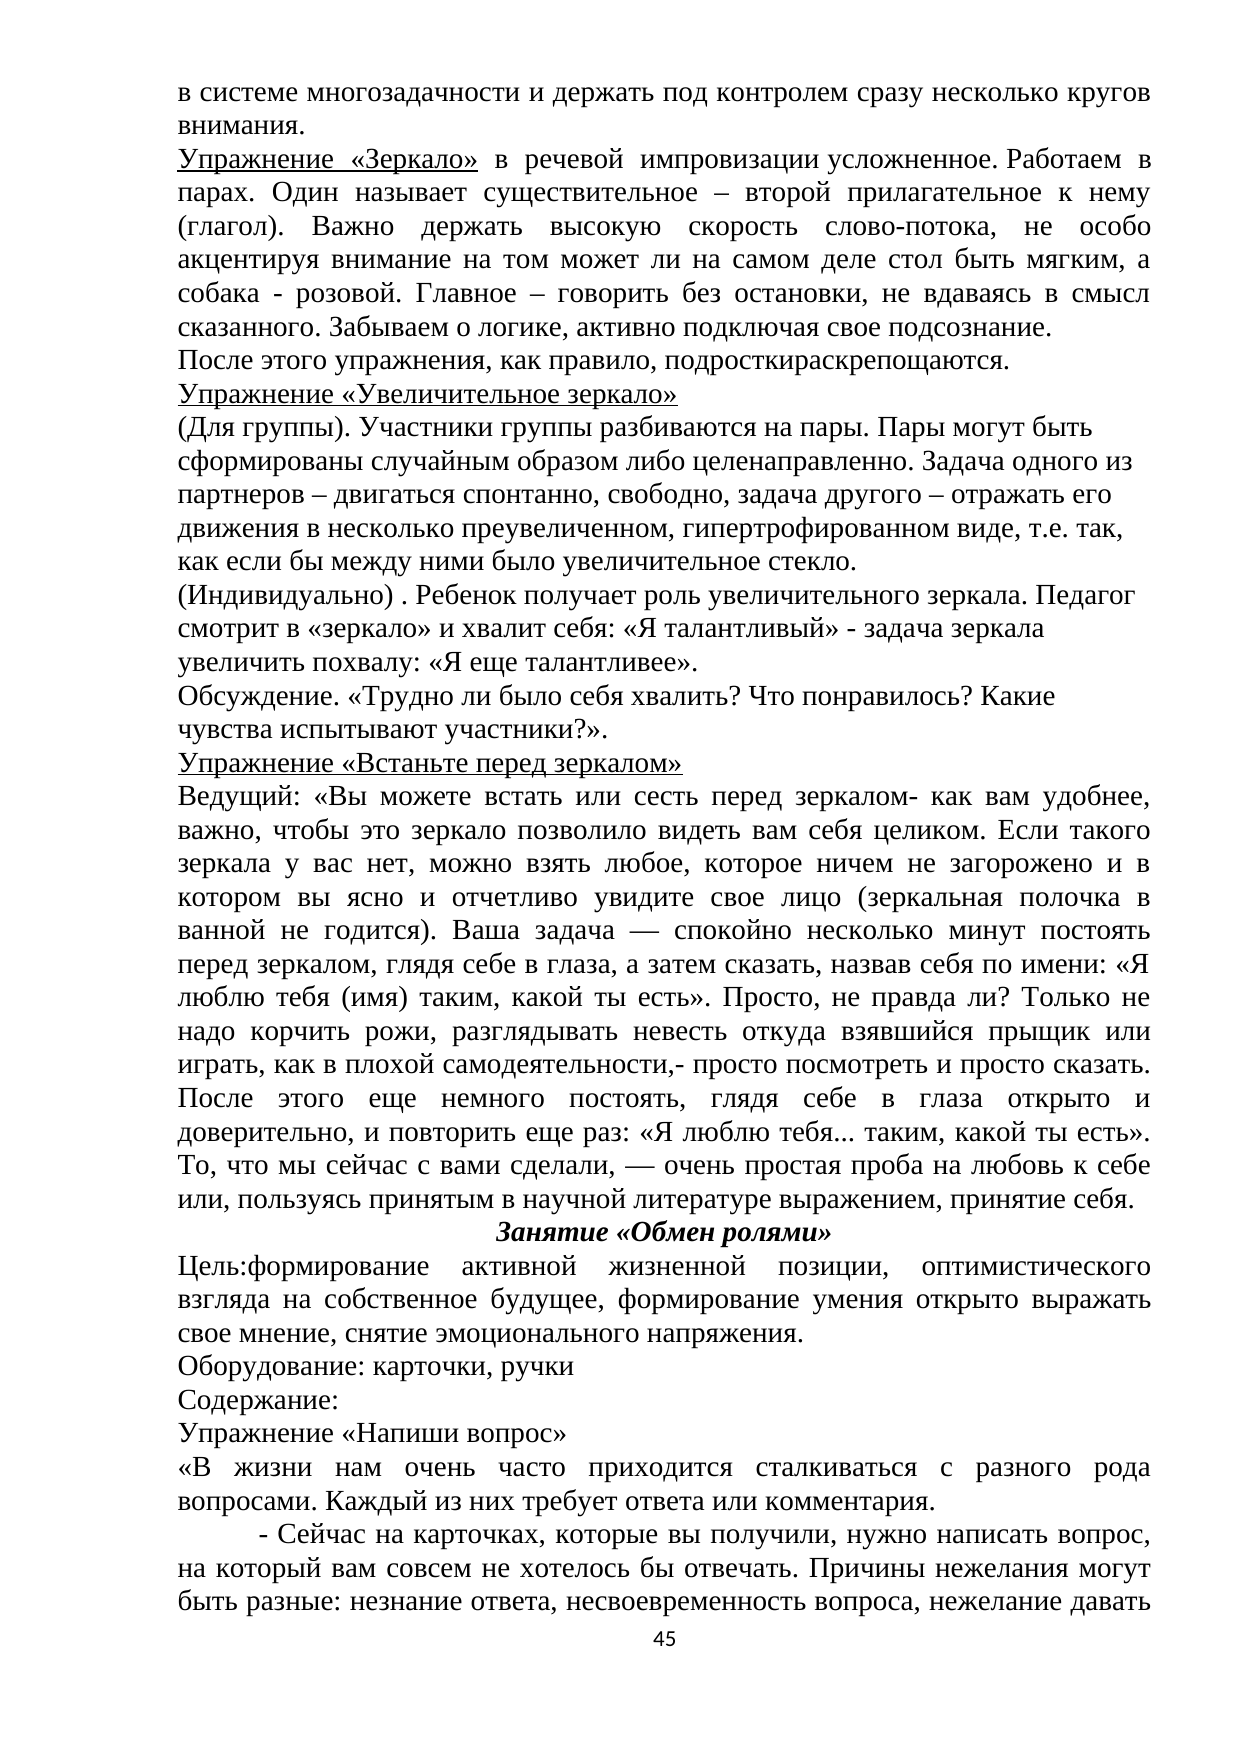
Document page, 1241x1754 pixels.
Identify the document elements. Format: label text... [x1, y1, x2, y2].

text «В жизни нам очень часто приходится сталкиваться с разного рода вопросами. Каждый из них требует ответа или комментария. [177, 1449, 1152, 1516]
text Упражнение «Увеличительное зеркало» [177, 376, 1152, 409]
text Оборудование: карточки, ручки [177, 1348, 1152, 1382]
text Занятие «Обмен ролями» [177, 1214, 1152, 1248]
text (Для группы). Участники группы разбиваются на пары. Пары могут быть сформированы случайным образом либо целенаправленно. Задача одного из партнеров – двигаться спонтанно, свободно, задача другого – отражать его движения в несколько преувеличенном, гипертрофированном виде, т.е. так, как если бы между ними было увеличительное стекло. [177, 409, 1152, 577]
text Содержание: [177, 1382, 1152, 1416]
text Упражнение «Напиши вопрос» [177, 1416, 1152, 1449]
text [177, 1516, 1152, 1617]
text Цель:формирование активной жизненной позиции, оптимистического взгляда на собственное будущее, формирование умения открыто выражать свое мнение, снятие эмоционального напряжения. [177, 1248, 1152, 1348]
text Ведущий: «Вы можете встать или сесть перед зеркалом- как вам удобнее, важно, чтобы это зеркало позволило видеть вам себя целиком. Если такого зеркала у вас нет, можно взять любое, которое ничем не загорожено и в котором вы ясно и отчетливо увидите свое лицо (зеркальная полочка в ванной не годится). Ваша задача — спокойно несколько минут постоять перед зеркалом, глядя себе в глаза, а затем сказать, назвав себя по имени: «Я люблю тебя (имя) таким, какой ты есть». Просто, не правда ли? Только не надо корчить рожи, разглядывать невесть откуда взявшийся прыщик или играть, как в плохой самодеятельности,- просто посмотреть и просто сказать. После этого еще немного постоять, глядя себе в глаза открыто и доверительно, и повторить еще раз: «Я люблю тебя... таким, какой ты есть». То, что мы сейчас с вами сделали, — очень простая проба на любовь к себе или, пользуясь принятым в научной литературе выражением, принятие себя. [177, 778, 1152, 1214]
text Обсуждение. «Трудно ли было себя хвалить? Что понравилось? Какие чувства испытывают участники?». [177, 678, 1152, 745]
text Упражнение «Встаньте перед зеркалом» [177, 745, 1152, 778]
text (Индивидуально) . Ребенок получает роль увеличительного зеркала. Педагог смотрит в «зеркало» и хвалит себя: «Я талантливый» - задача зеркала увеличить похвалу: «Я еще талантливее». [177, 577, 1152, 678]
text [177, 74, 1152, 141]
text Упражнение «Зеркало» в речевой импровизации усложненное. Работаем в парах. Один называет существительное – второй прилагательное к нему (глагол). Важно держать высокую скорость слово-потока, не особо акцентируя внимание на том может ли на самом деле стол быть мягким, а собака - розовой. Главное – говорить без остановки, не вдаваясь в смысл сказанного. Забываем о логике, активно подключая свое подсознание. [177, 141, 1152, 342]
text После этого упражнения, как правило, подросткираскрепощаются. [177, 342, 1152, 376]
